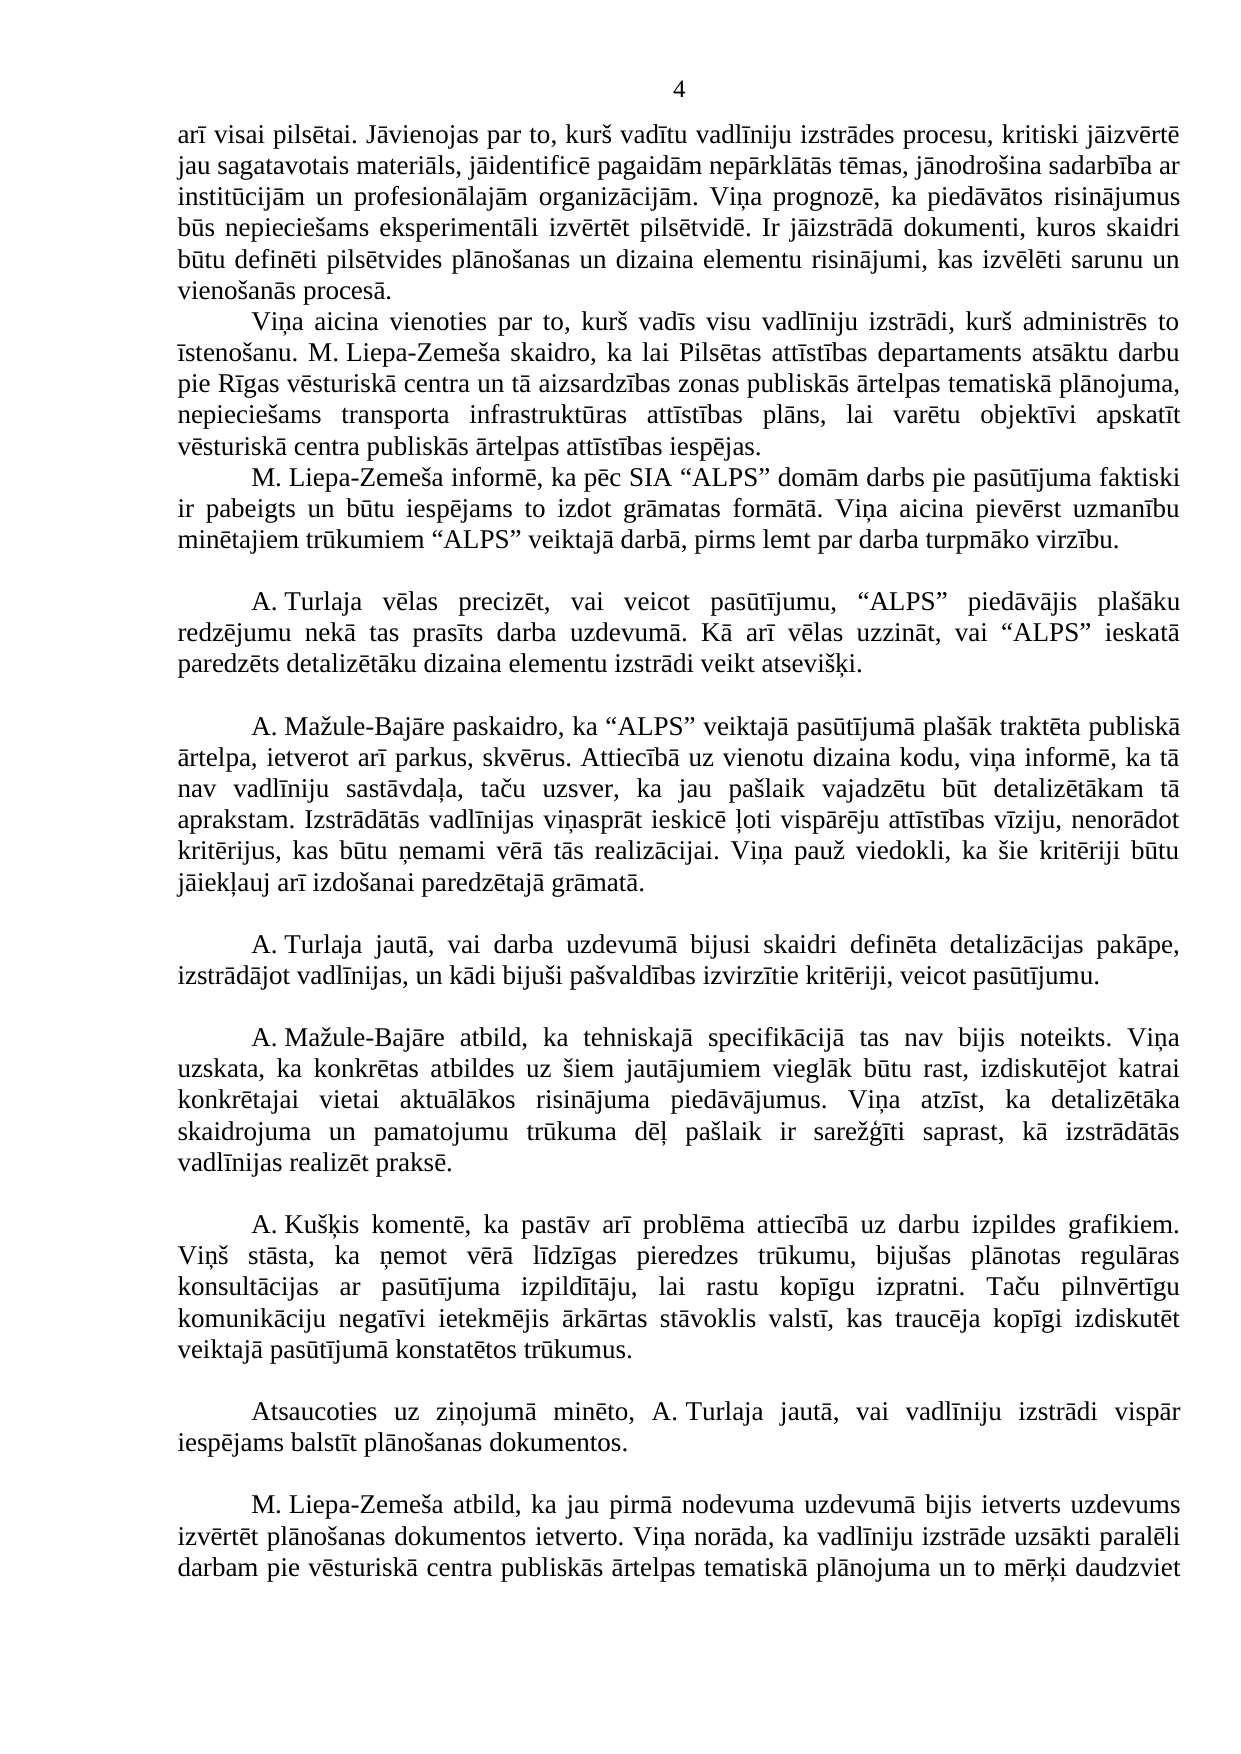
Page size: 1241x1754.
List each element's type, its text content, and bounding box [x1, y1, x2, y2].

text Viņa aicina vienoties par to, kurš vadīs visu vadlīniju izstrādi, kurš administrēs to īstenošanu. M. Liepa-Zemeša skaidro, ka lai Pilsētas attīstības departaments atsāktu darbu pie Rīgas vēsturiskā centra un tā aizsardzības zonas publiskās ārtelpas tematiskā plānojuma, nepieciešams transporta infrastruktūras attīstības plāns, lai varētu objektīvi apskatīt vēsturiskā centra publiskās ārtelpas attīstības iespējas. [177, 305, 1181, 461]
text A. Mažule-Bajāre paskaidro, ka “ALPS” veiktajā pasūtījumā plašāk traktēta publiskā ārtelpa, ietverot arī parkus, skvērus. Attiecībā uz vienotu dizaina kodu, viņa informē, ka tā nav vadlīniju sastāvdaļa, taču uzsver, ka jau pašlaik vajadzētu būt detalizētākam tā aprakstam. Izstrādātās vadlīnijas viņasprāt ieskicē ļoti vispārēju attīstības vīziju, nenorādot kritērijus, kas būtu ņemami vērā tās realizācijai. Viņa pauž viedokli, ka šie kritēriji būtu jāiekļauj arī izdošanai paredzētajā grāmatā. [177, 710, 1181, 897]
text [177, 118, 1181, 305]
text Atsaucoties uz ziņojumā minēto, A. Turlaja jautā, vai vadlīniju izstrādi vispār iespējams balstīt plānošanas dokumentos. [177, 1395, 1181, 1457]
text A. Mažule-Bajāre atbild, ka tehniskajā specifikācijā tas nav bijis noteikts. Viņa uzskata, ka konkrētas atbildes uz šiem jautājumiem vieglāk būtu rast, izdiskutējot katrai konkrētajai vietai aktuālākos risinājuma piedāvājumus. Viņa atzīst, ka detalizētāka skaidrojuma un pamatojumu trūkuma dēļ pašlaik ir sarežģīti saprast, kā izstrādātās vadlīnijas realizēt praksē. [177, 1021, 1181, 1177]
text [177, 1488, 1181, 1582]
text A. Turlaja jautā, vai darba uzdevumā bijusi skaidri definēta detalizācijas pakāpe, izstrādājot vadlīnijas, un kādi bijuši pašvaldības izvirzītie kritēriji, veicot pasūtījumu. [177, 928, 1181, 990]
text A. Turlaja vēlas precizēt, vai veicot pasūtījumu, “ALPS” piedāvājis plašāku redzējumu nekā tas prasīts darba uzdevumā. Kā arī vēlas uzzināt, vai “ALPS” ieskatā paredzēts detalizētāku dizaina elementu izstrādi veikt atsevišķi. [177, 585, 1181, 679]
text M. Liepa-Zemeša informē, ka pēc SIA “ALPS” domām darbs pie pasūtījuma faktiski ir pabeigts un būtu iespējams to izdot grāmatas formātā. Viņa aicina pievērst uzmanību minētajiem trūkumiem “ALPS” veiktajā darbā, pirms lemt par darba turpmāko virzību. [177, 461, 1181, 554]
text A. Kušķis komentē, ka pastāv arī problēma attiecībā uz darbu izpildes grafikiem. Viņš stāsta, ka ņemot vērā līdzīgas pieredzes trūkumu, bijušas plānotas regulāras konsultācijas ar pasūtījuma izpildītāju, lai rastu kopīgu izpratni. Taču pilnvērtīgu komunikāciju negatīvi ietekmējis ārkārtas stāvoklis valstī, kas traucēja kopīgi izdiskutēt veiktajā pasūtījumā konstatētos trūkumus. [177, 1208, 1181, 1364]
